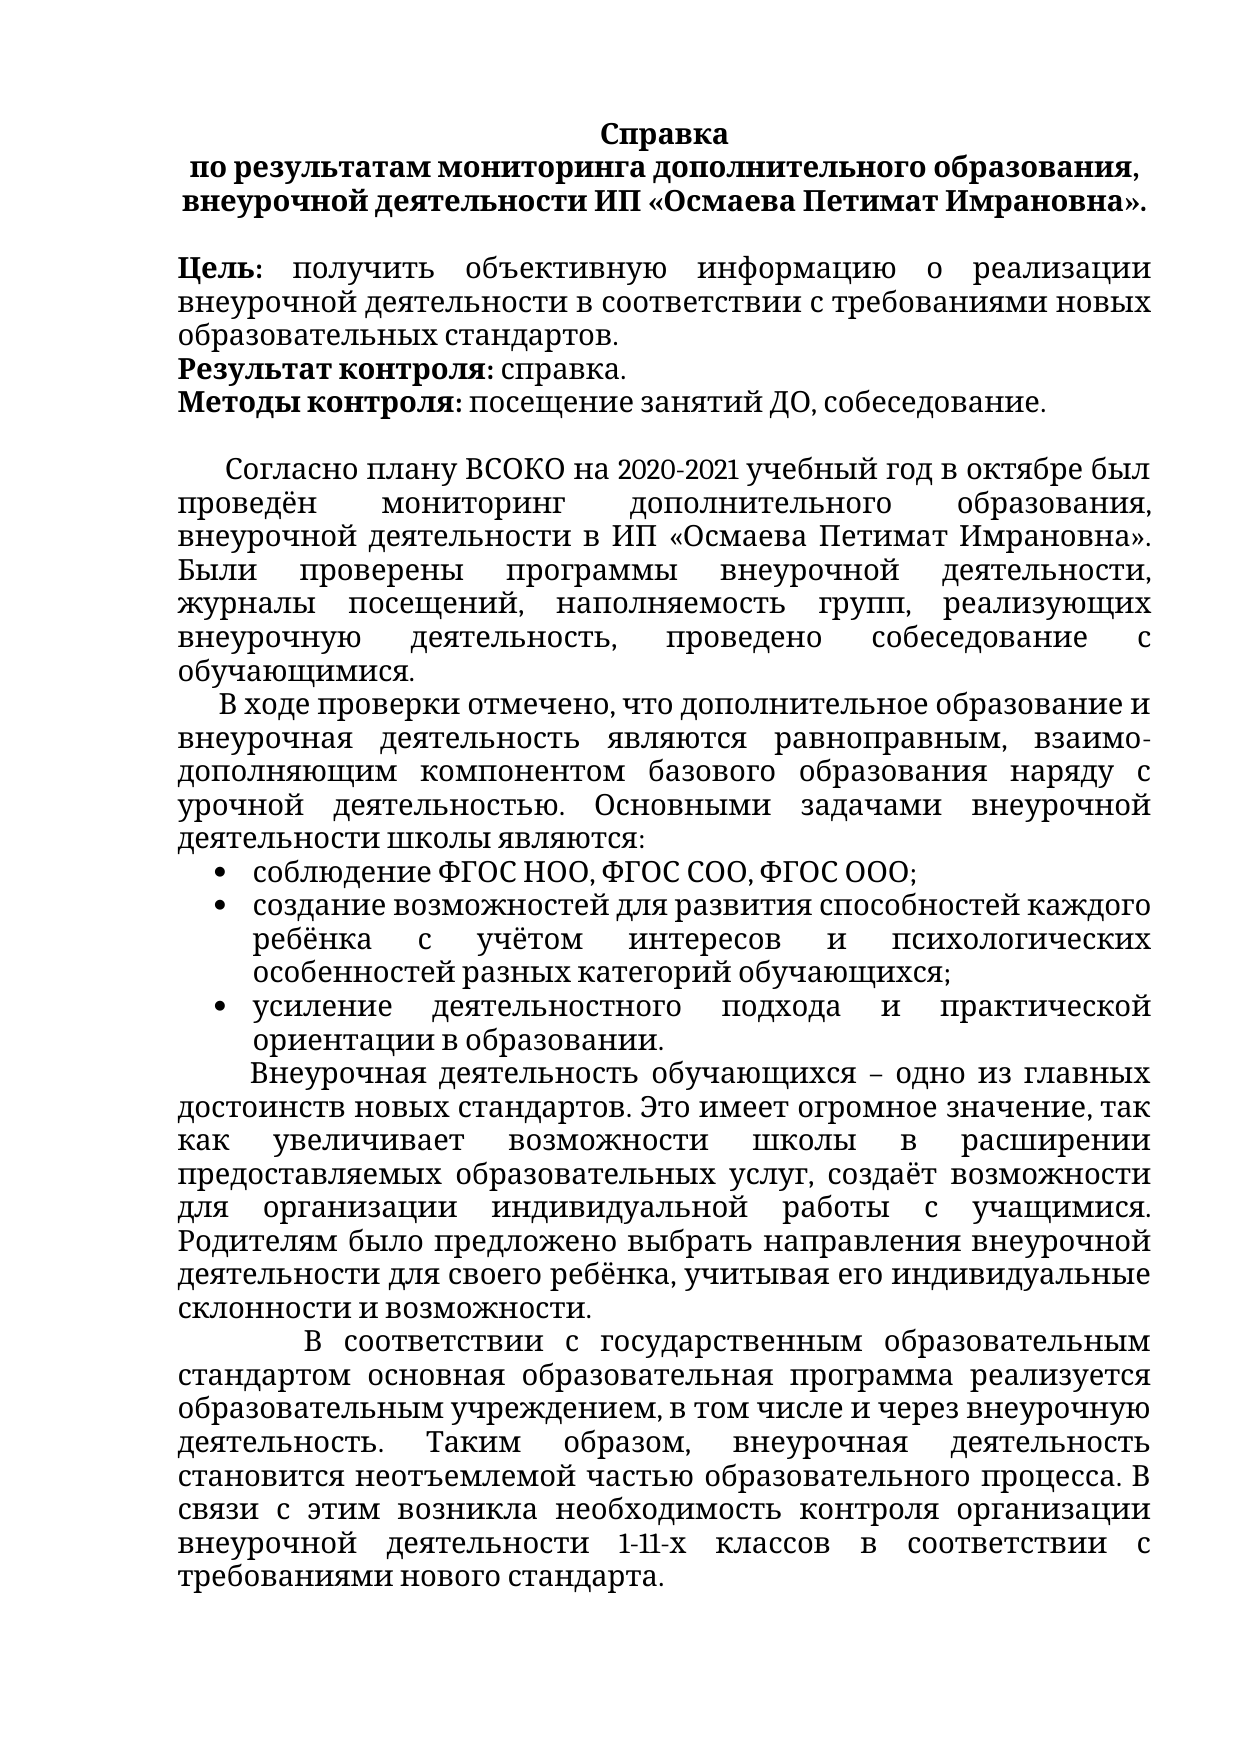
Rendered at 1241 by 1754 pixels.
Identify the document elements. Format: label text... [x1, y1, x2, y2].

text Результат контроля: справка. [177, 353, 1152, 386]
text Цель: получить объективную информацию о реализации внеурочной деятельности в соответствии с требованиями новых образовательных стандартов. [177, 252, 1152, 353]
list усиление деятельностного подхода и практической ориентации в образовании. [215, 990, 1152, 1057]
text Согласно плану ВСОКО на 2020-2021 учебный год в октябре был проведён мониторинг дополнительного образования, внеурочной деятельности в ИП «Осмаева Петимат Имрановна». Были проверены программы внеурочной деятельности, журналы посещений, наполняемость групп, реализующих внеурочную деятельность, проведено собеседование с обучающимися. [177, 453, 1152, 688]
text В ходе проверки отмечено, что дополнительное образование и внеурочная деятельность являются равноправным, взаимо-дополняющим компонентом базового образования наряду с урочной деятельностью. Основными задачами внеурочной деятельности школы являются: [177, 688, 1152, 856]
text В соответствии с государственным образовательным стандартом основная образовательная программа реализуется образовательным учреждением, в том числе и через внеурочную деятельность. Таким образом, внеурочная деятельность становится неотъемлемой частью образовательного процесса. В связи с этим возникла необходимость контроля организации внеурочной деятельности 1-11-х классов в соответствии с требованиями нового стандарта. [177, 1326, 1152, 1594]
text Справка [177, 118, 1152, 152]
list соблюдение ФГОС НОО, ФГОС СОО, ФГОС ООО; [215, 856, 1152, 889]
text Методы контроля: посещение занятий ДО, собеседование. [177, 386, 1152, 420]
text по результатам мониторинга дополнительного образования, внеурочной деятельности ИП «Осмаева Петимат Имрановна». [177, 152, 1152, 219]
text Внеурочная деятельность обучающихся – одно из главных достоинств новых стандартов. Это имеет огромное значение, так как увеличивает возможности школы в расширении предоставляемых образовательных услуг, создаёт возможности для организации индивидуальной работы с учащимися. Родителям было предложено выбрать направления внеурочной деятельности для своего ребёнка, учитывая его индивидуальные склонности и возможности. [177, 1057, 1152, 1326]
list создание возможностей для развития способностей каждого ребёнка с учётом интересов и психологических особенностей разных категорий обучающихся; [215, 889, 1152, 990]
